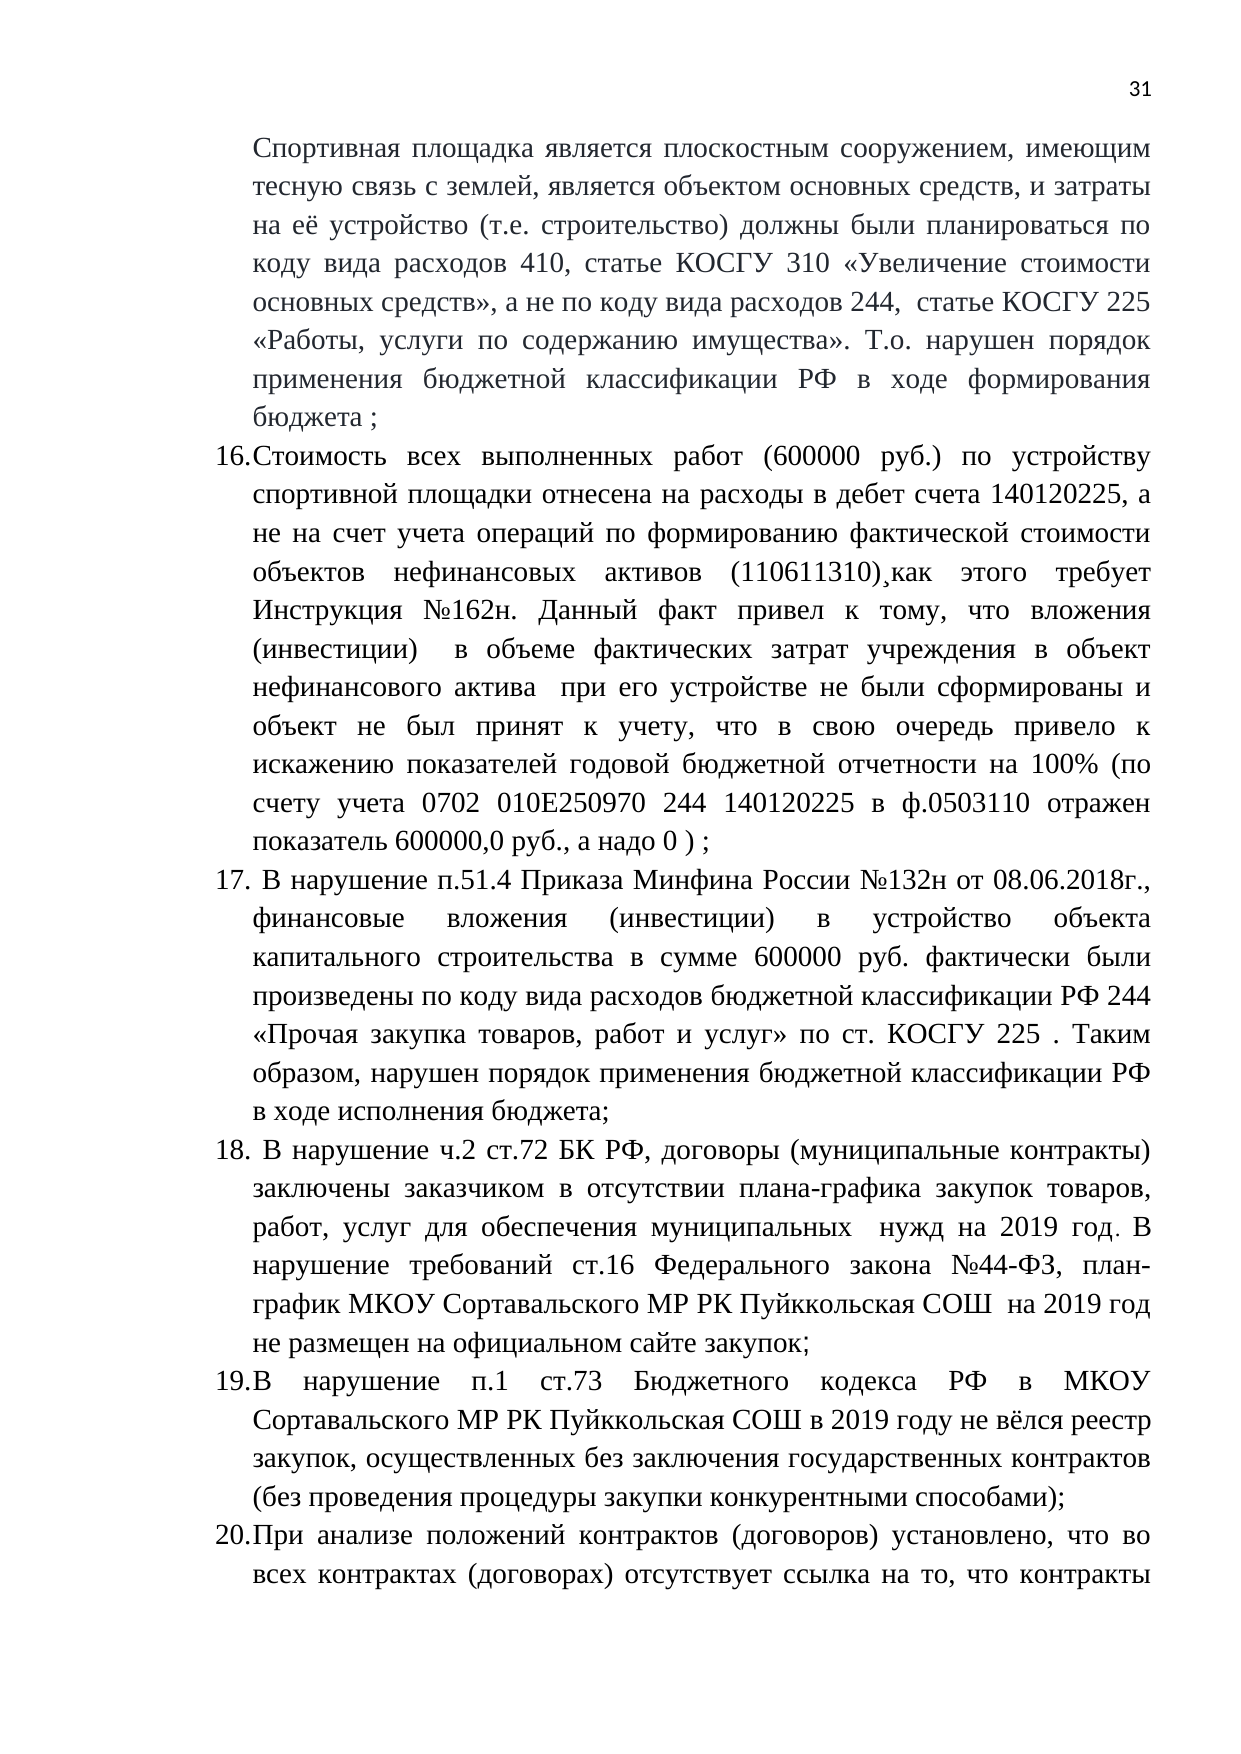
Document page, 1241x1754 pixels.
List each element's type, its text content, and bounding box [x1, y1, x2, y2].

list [215, 130, 1152, 433]
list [215, 1517, 1152, 1589]
list В нарушение п.51.4 Приказа Минфина России №132н от 08.06.2018г., финансовые вложения (инвестиции) в устройство объекта капитального строительства в сумме 600000 руб. фактически были произведены по коду вида расходов бюджетной классификации РФ 244 «Прочая закупка товаров, работ и услуг» по ст. КОСГУ 225 . Таким образом, нарушен порядок применения бюджетной классификации РФ в ходе исполнения бюджета; [215, 862, 1152, 1127]
list Стоимость всех выполненных работ (600000 руб.) по устройству спортивной площадки отнесена на расходы в дебет счета 140120225, а не на счет учета операций по формированию фактической стоимости объектов нефинансовых активов (110611310)¸как этого требует Инструкция №162н. Данный факт привел к тому, что вложения (инвестиции) в объеме фактических затрат учреждения в объект нефинансового актива при его устройстве не были сформированы и объект не был принят к учету, что в свою очередь привело к искажению показателей годовой бюджетной отчетности на 100% (по счету учета 0702 010Е250970 244 140120225 в ф.0503110 отражен показатель 600000,0 руб., а надо 0 ) ; [215, 438, 1152, 857]
list В нарушение ч.2 ст.72 БК РФ, договоры (муниципальные контракты) заключены заказчиком в отсутствии плана-графика закупок товаров, работ, услуг для обеспечения муниципальных нужд на 2019 год. В нарушение требований ст.16 Федерального закона №44-ФЗ, план-график МКОУ Сортавальского МР РК Пуйккольская СОШ на 2019 год не размещен на официальном сайте закупок; [215, 1132, 1152, 1358]
list В нарушение п.1 ст.73 Бюджетного кодекса РФ в МКОУ Сортавальского МР РК Пуйккольская СОШ в 2019 году не вёлся реестр закупок, осуществленных без заключения государственных контрактов (без проведения процедуры закупки конкурентными способами); [215, 1363, 1152, 1512]
